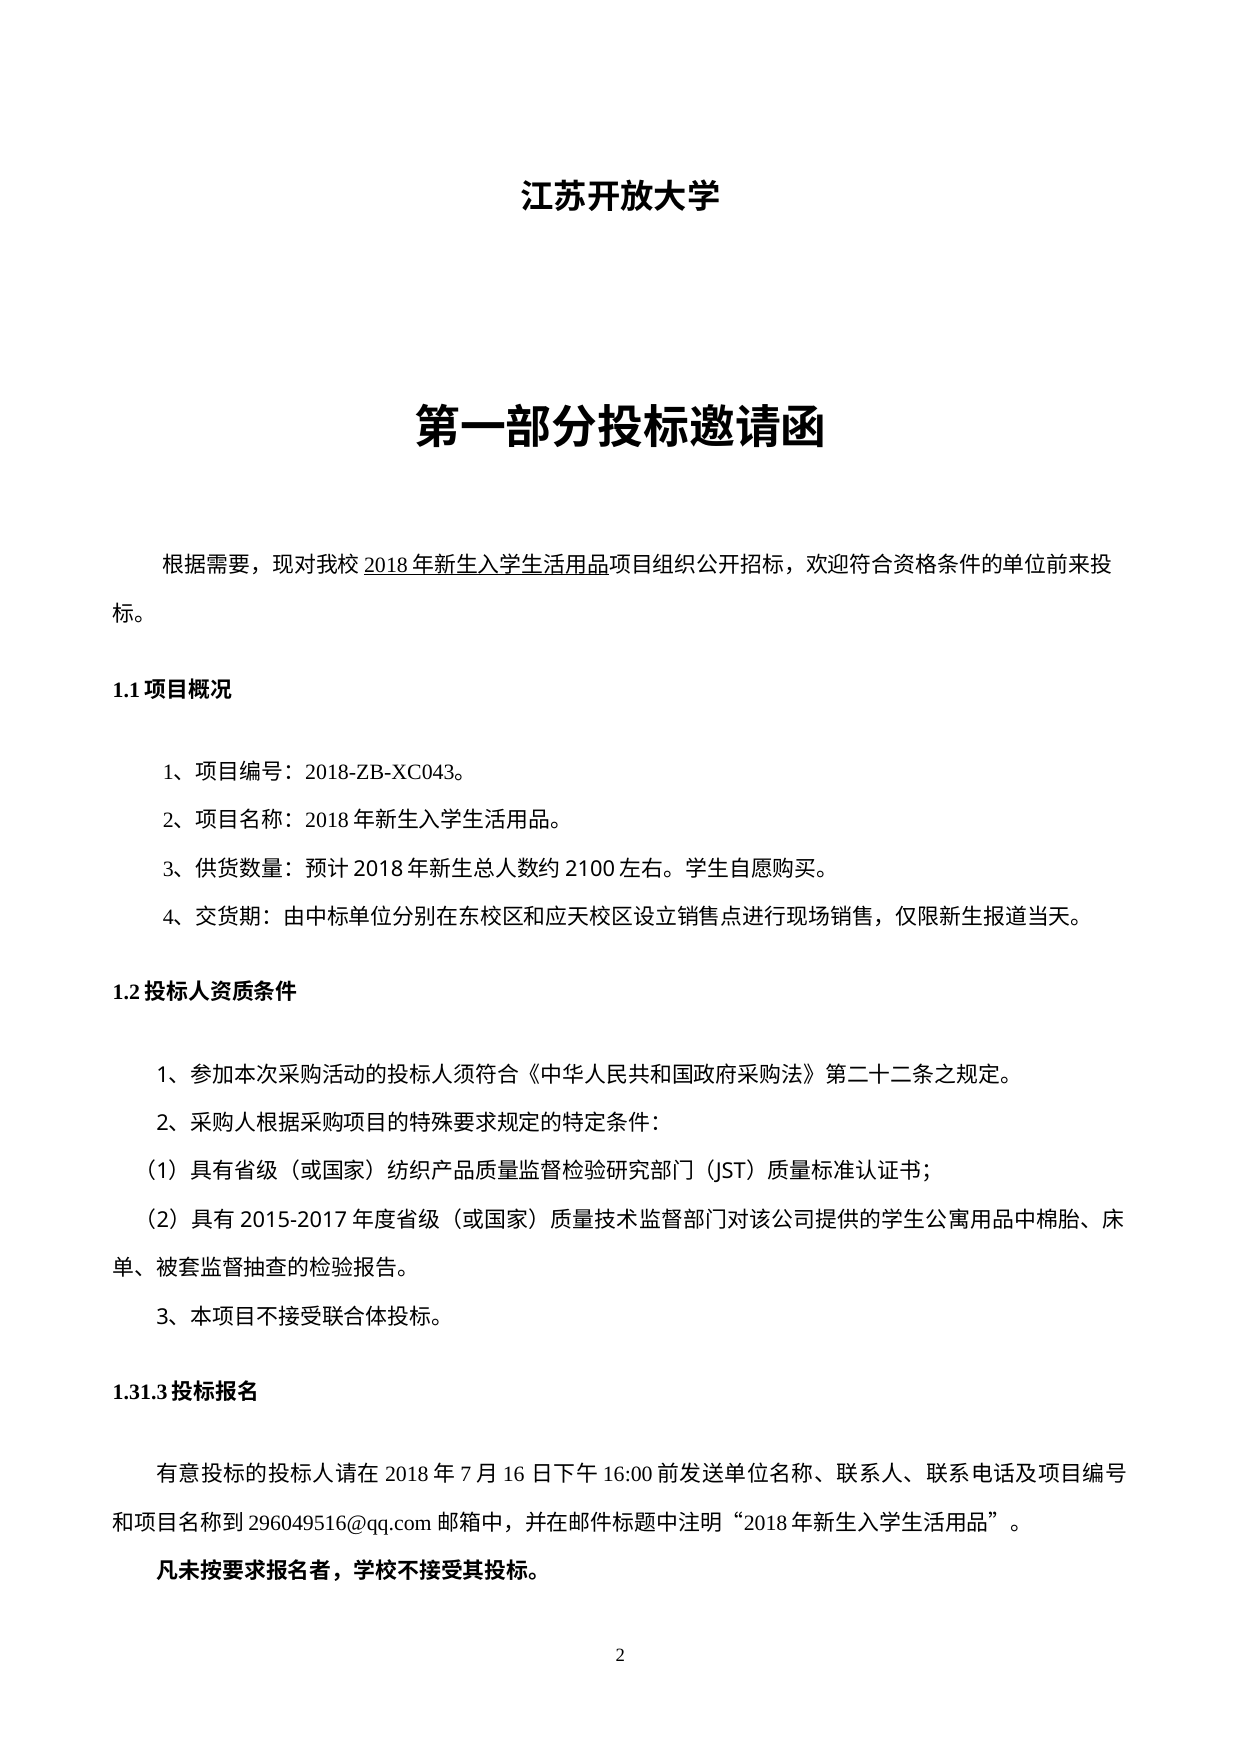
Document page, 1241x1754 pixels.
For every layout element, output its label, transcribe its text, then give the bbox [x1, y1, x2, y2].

text 凡未按要求报名者，学校不接受其投标。 [112, 1553, 1128, 1586]
list 项目编号：2018-ZB-XC043。 [112, 753, 1128, 786]
text 根据需要，现对我校2018年新生入学生活用品项目组织公开招标，欢迎符合资格条件的单位前来投标。 [112, 547, 1128, 628]
subtitle 1.31.3投标报名 [112, 1374, 1128, 1406]
list 交货期：由中标单位分别在东校区和应天校区设立销售点进行现场销售，仅限新生报道当天。 [112, 898, 1128, 931]
subtitle 1.2投标人资质条件 [112, 974, 1128, 1006]
text 有意投标的投标人请在2018年7月16 日下午16:00前发送单位名称、联系人、联系电话及项目编号和项目名称到296049516@qq.com 邮箱中，并在邮件标题中注明“2018年新生入学生活用品”。 [112, 1456, 1128, 1537]
subtitle 第一部分投标邀请函 [112, 375, 1128, 472]
text 2、采购人根据采购项目的特殊要求规定的特定条件： [112, 1104, 1128, 1137]
text 江苏开放大学 [112, 162, 1128, 227]
text 1、参加本次采购活动的投标人须符合《中华人民共和国政府采购法》第二十二条之规定。 [112, 1056, 1128, 1089]
list 供货数量：预计2018年新生总人数约2100左右。学生自愿购买。 [112, 850, 1128, 883]
text （1）具有省级（或国家）纺织产品质量监督检验研究部门（JST）质量标准认证书； [112, 1153, 1128, 1185]
subtitle 1.1项目概况 [112, 671, 1128, 704]
text （2）具有2015-2017年度省级（或国家）质量技术监督部门对该公司提供的学生公寓用品中棉胎、床单、被套监督抽查的检验报告。 [112, 1201, 1128, 1282]
list 项目名称：2018年新生入学生活用品。 [112, 802, 1128, 834]
text 3、本项目不接受联合体投标。 [112, 1298, 1128, 1331]
